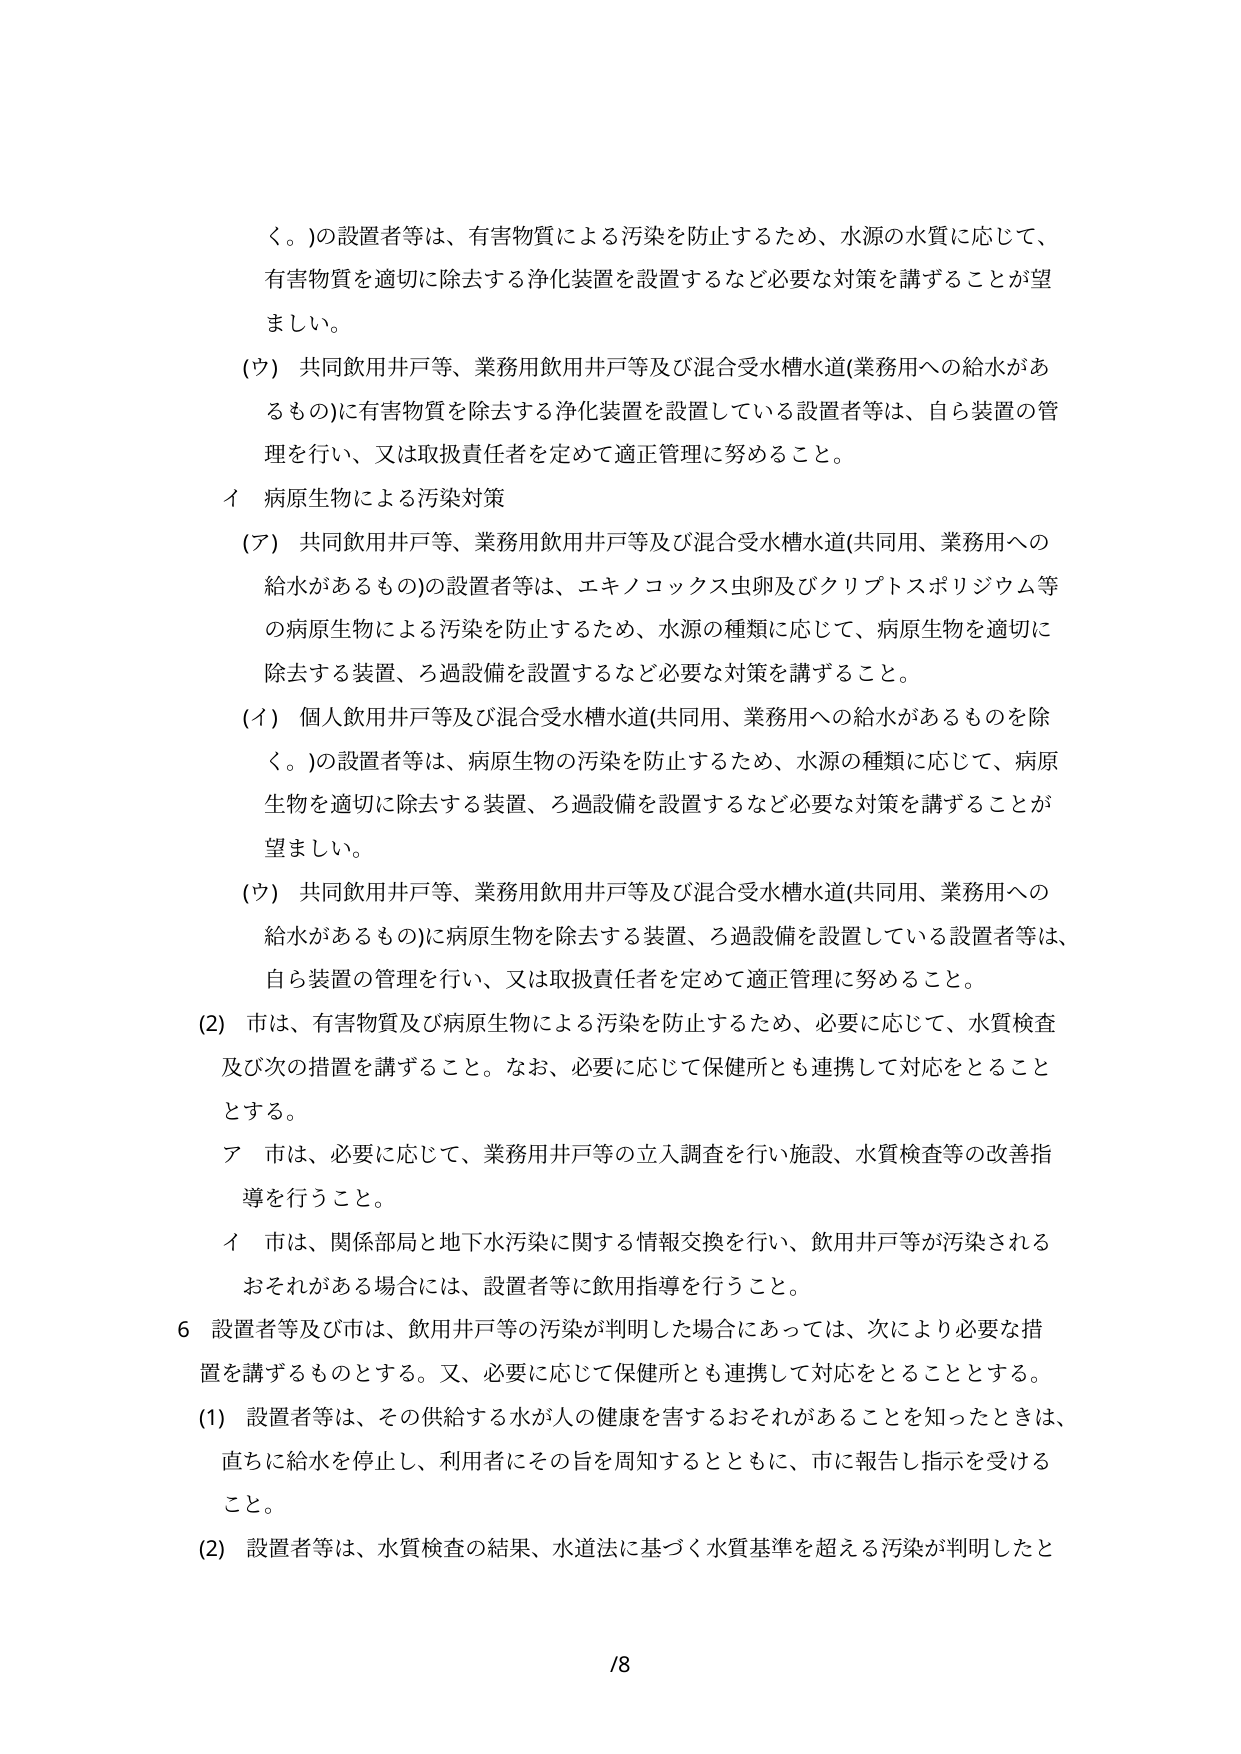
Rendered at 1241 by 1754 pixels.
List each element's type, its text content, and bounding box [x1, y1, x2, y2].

text ア 市は、必要に応じて、業務用井戸等の立入調査を行い施設、水質検査等の改善指導を行うこと。 [221, 1125, 1063, 1213]
text (2) 市は、有害物質及び病原生物による汚染を防止するため、必要に応じて、水質検査及び次の措置を講ずること。なお、必要に応じて保健所とも連携して対応をとることとする。 [199, 994, 1063, 1125]
text (1) 設置者等は、その供給する水が人の健康を害するおそれがあることを知ったときは、直ちに給水を停止し、利用者にその旨を周知するとともに、市に報告し指示を受けること。 [199, 1388, 1063, 1519]
text イ 病原生物による汚染対策 [221, 469, 1063, 513]
text (ウ) 共同飲用井戸等、業務用飲用井戸等及び混合受水槽水道(業務用への給水があるもの)に有害物質を除去する浄化装置を設置している設置者等は、自ら装置の管理を行い、又は取扱責任者を定めて適正管理に努めること。 [243, 338, 1063, 469]
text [243, 207, 1063, 338]
text イ 市は、関係部局と地下水汚染に関する情報交換を行い、飲用井戸等が汚染されるおそれがある場合には、設置者等に飲用指導を行うこと。 [221, 1213, 1063, 1300]
text (ア) 共同飲用井戸等、業務用飲用井戸等及び混合受水槽水道(共同用、業務用への給水があるもの)の設置者等は、エキノコックス虫卵及びクリプトスポリジウム等の病原生物による汚染を防止するため、水源の種類に応じて、病原生物を適切に除去する装置、ろ過設備を設置するなど必要な対策を講ずること。 [243, 513, 1063, 688]
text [199, 1519, 1063, 1563]
text (イ) 個人飲用井戸等及び混合受水槽水道(共同用、業務用への給水があるものを除く。)の設置者等は、病原生物の汚染を防止するため、水源の種類に応じて、病原生物を適切に除去する装置、ろ過設備を設置するなど必要な対策を講ずることが望ましい。 [243, 688, 1063, 863]
text (ウ) 共同飲用井戸等、業務用飲用井戸等及び混合受水槽水道(共同用、業務用への給水があるもの)に病原生物を除去する装置、ろ過設備を設置している設置者等は、自ら装置の管理を行い、又は取扱責任者を定めて適正管理に努めること。 [243, 863, 1063, 994]
text 6 設置者等及び市は、飲用井戸等の汚染が判明した場合にあっては、次により必要な措置を講ずるものとする。又、必要に応じて保健所とも連携して対応をとることとする。 [177, 1300, 1063, 1388]
